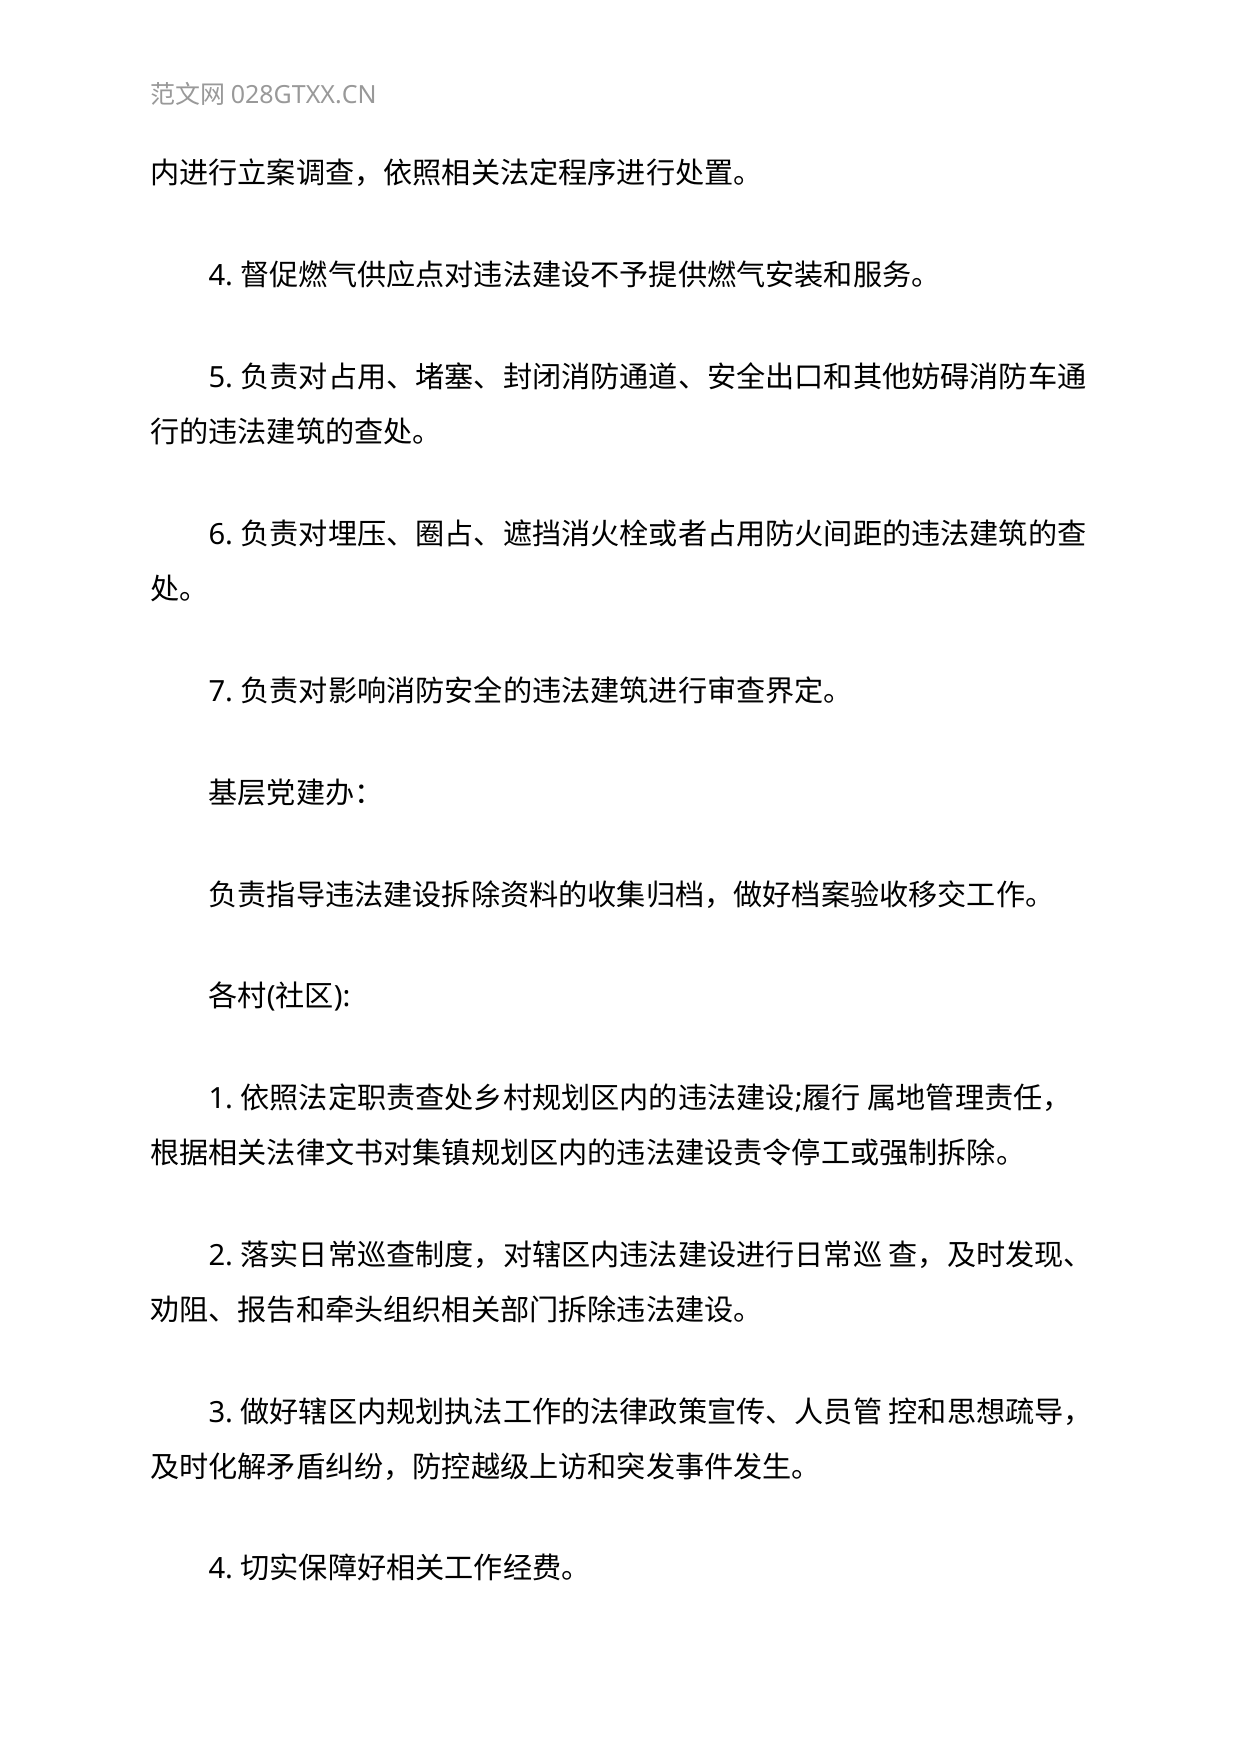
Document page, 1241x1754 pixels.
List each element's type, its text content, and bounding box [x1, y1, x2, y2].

text 3. 做好辖区内规划执法工作的法律政策宣传、人员管 控和思想疏导，及时化解矛盾纠纷，防控越级上访和突发事件发生。 [150, 1388, 1090, 1486]
text 6. 负责对埋压、圈占、遮挡消火栓或者占用防火间距的违法建筑的查处。 [150, 511, 1090, 608]
text 5. 负责对占用、堵塞、封闭消防通道、安全出口和其他妨碍消防车通行的违法建筑的查处。 [150, 354, 1090, 451]
text 各村(社区): [150, 973, 1090, 1015]
text 负责指导违法建设拆除资料的收集归档，做好档案验收移交工作。 [150, 871, 1090, 913]
text 2. 落实日常巡查制度，对辖区内违法建设进行日常巡 查，及时发现、劝阻、报告和牵头组织相关部门拆除违法建设。 [150, 1232, 1090, 1329]
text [150, 150, 1090, 192]
text 7. 负责对影响消防安全的违法建筑进行审查界定。 [150, 667, 1090, 710]
text 4. 督促燃气供应点对违法建设不予提供燃气安装和服务。 [150, 252, 1090, 294]
text 1. 依照法定职责查处乡村规划区内的违法建设;履行 属地管理责任，根据相关法律文书对集镇规划区内的违法建设责令停工或强制拆除。 [150, 1075, 1090, 1172]
text 4. 切实保障好相关工作经费。 [150, 1545, 1090, 1587]
text 基层党建办： [150, 769, 1090, 812]
